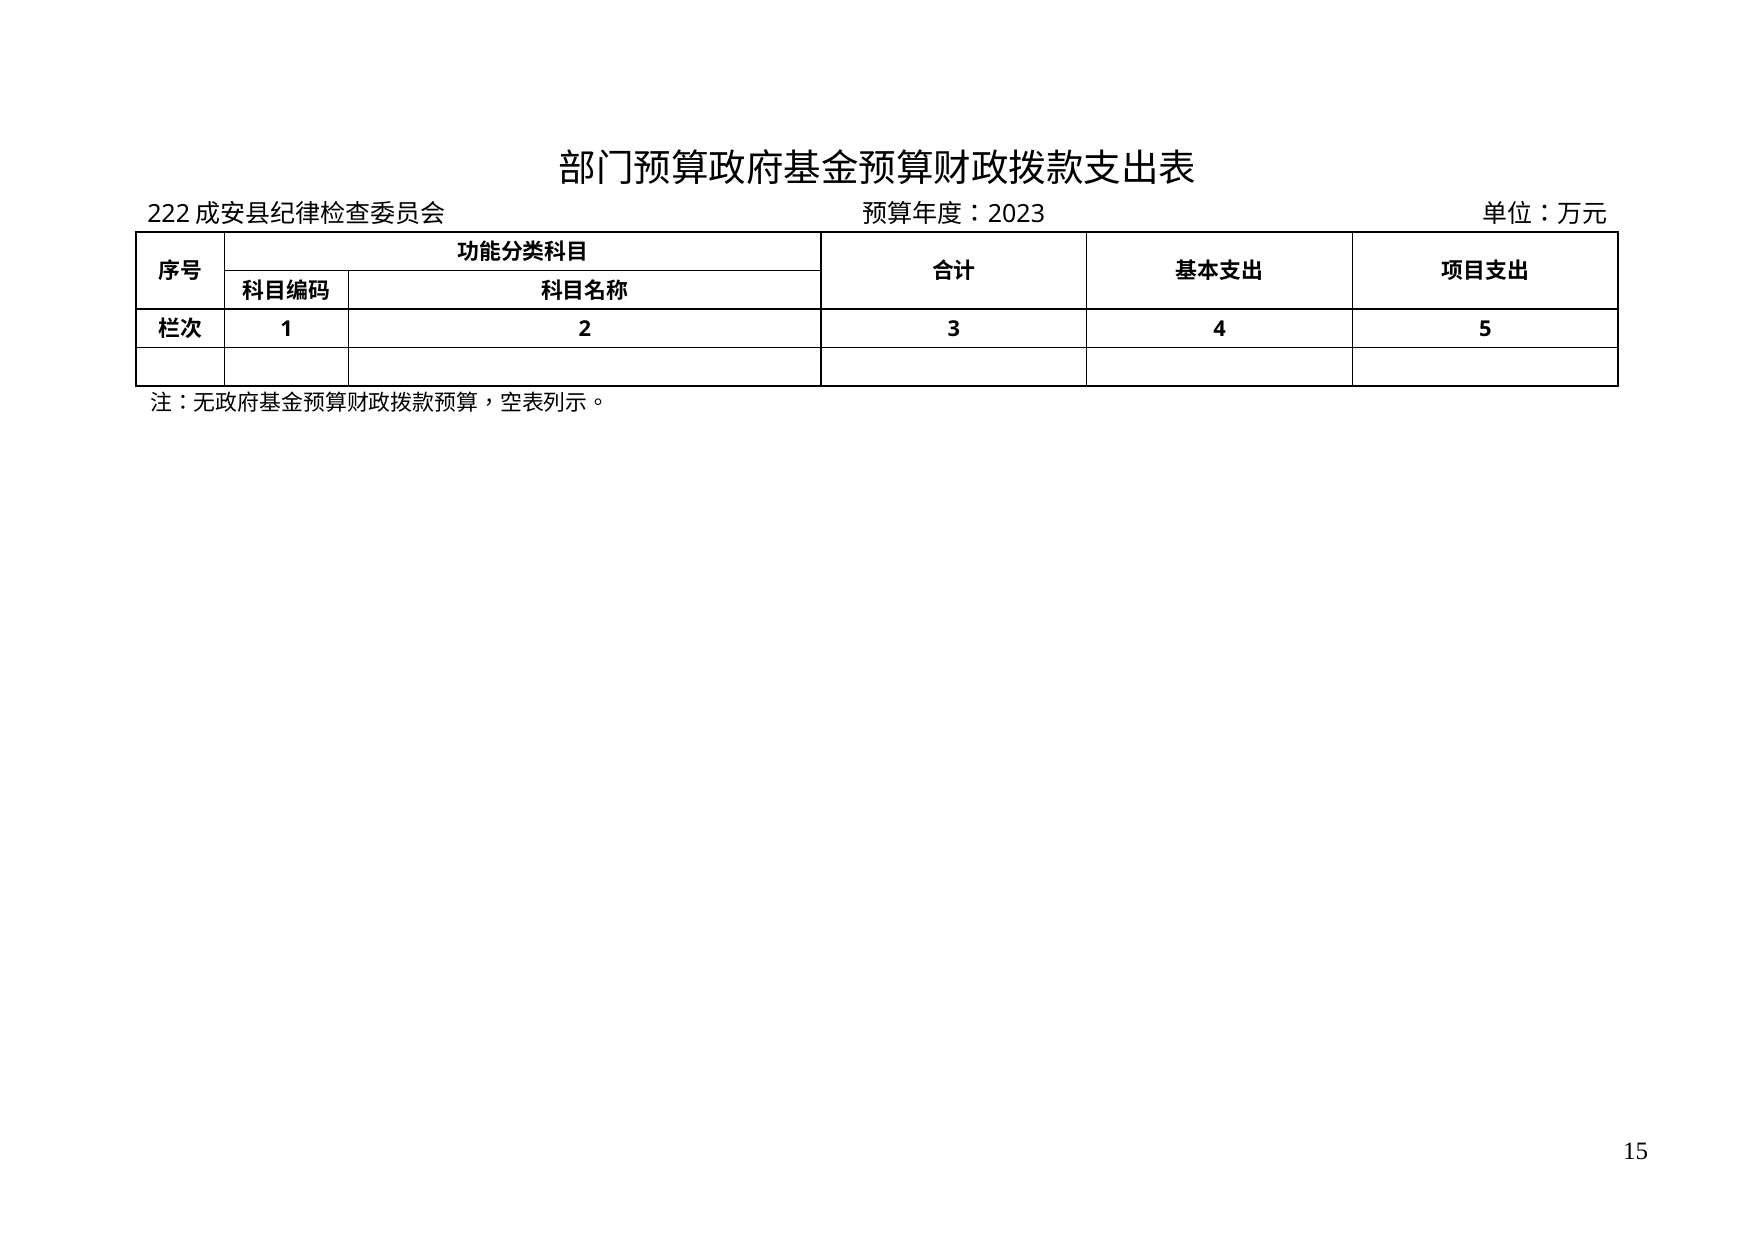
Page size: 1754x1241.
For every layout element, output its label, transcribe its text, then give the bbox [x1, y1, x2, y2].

table_header 222成安县纪律检查委员会 [137, 195, 820, 231]
table_cell 功能分类科目 [225, 233, 820, 270]
table_cell 栏次 [137, 310, 224, 347]
table_cell 5 [1353, 310, 1617, 347]
table_cell 基本支出 [1087, 233, 1352, 308]
text 部门预算政府基金预算财政拨款支出表 [106, 142, 1648, 193]
table_cell [1087, 348, 1352, 385]
table_cell [349, 348, 820, 385]
table_cell 科目编码 [225, 271, 348, 308]
table_header 预算年度：2023 [822, 195, 1086, 231]
table_cell 序号 [137, 233, 224, 308]
text 注：无政府基金预算财政拨款预算，空表列示。 [106, 387, 1648, 416]
table_cell 科目名称 [349, 271, 820, 308]
table_cell [1353, 348, 1617, 385]
table_cell 4 [1087, 310, 1352, 347]
table_cell 合计 [822, 233, 1086, 308]
table_cell [822, 348, 1086, 385]
table_cell 2 [349, 310, 820, 347]
table_cell 1 [225, 310, 348, 347]
table_cell [225, 348, 348, 385]
table_cell 项目支出 [1353, 233, 1617, 308]
table_cell [137, 348, 224, 385]
table_cell 3 [822, 310, 1086, 347]
table_header 单位：万元 [1087, 195, 1617, 231]
